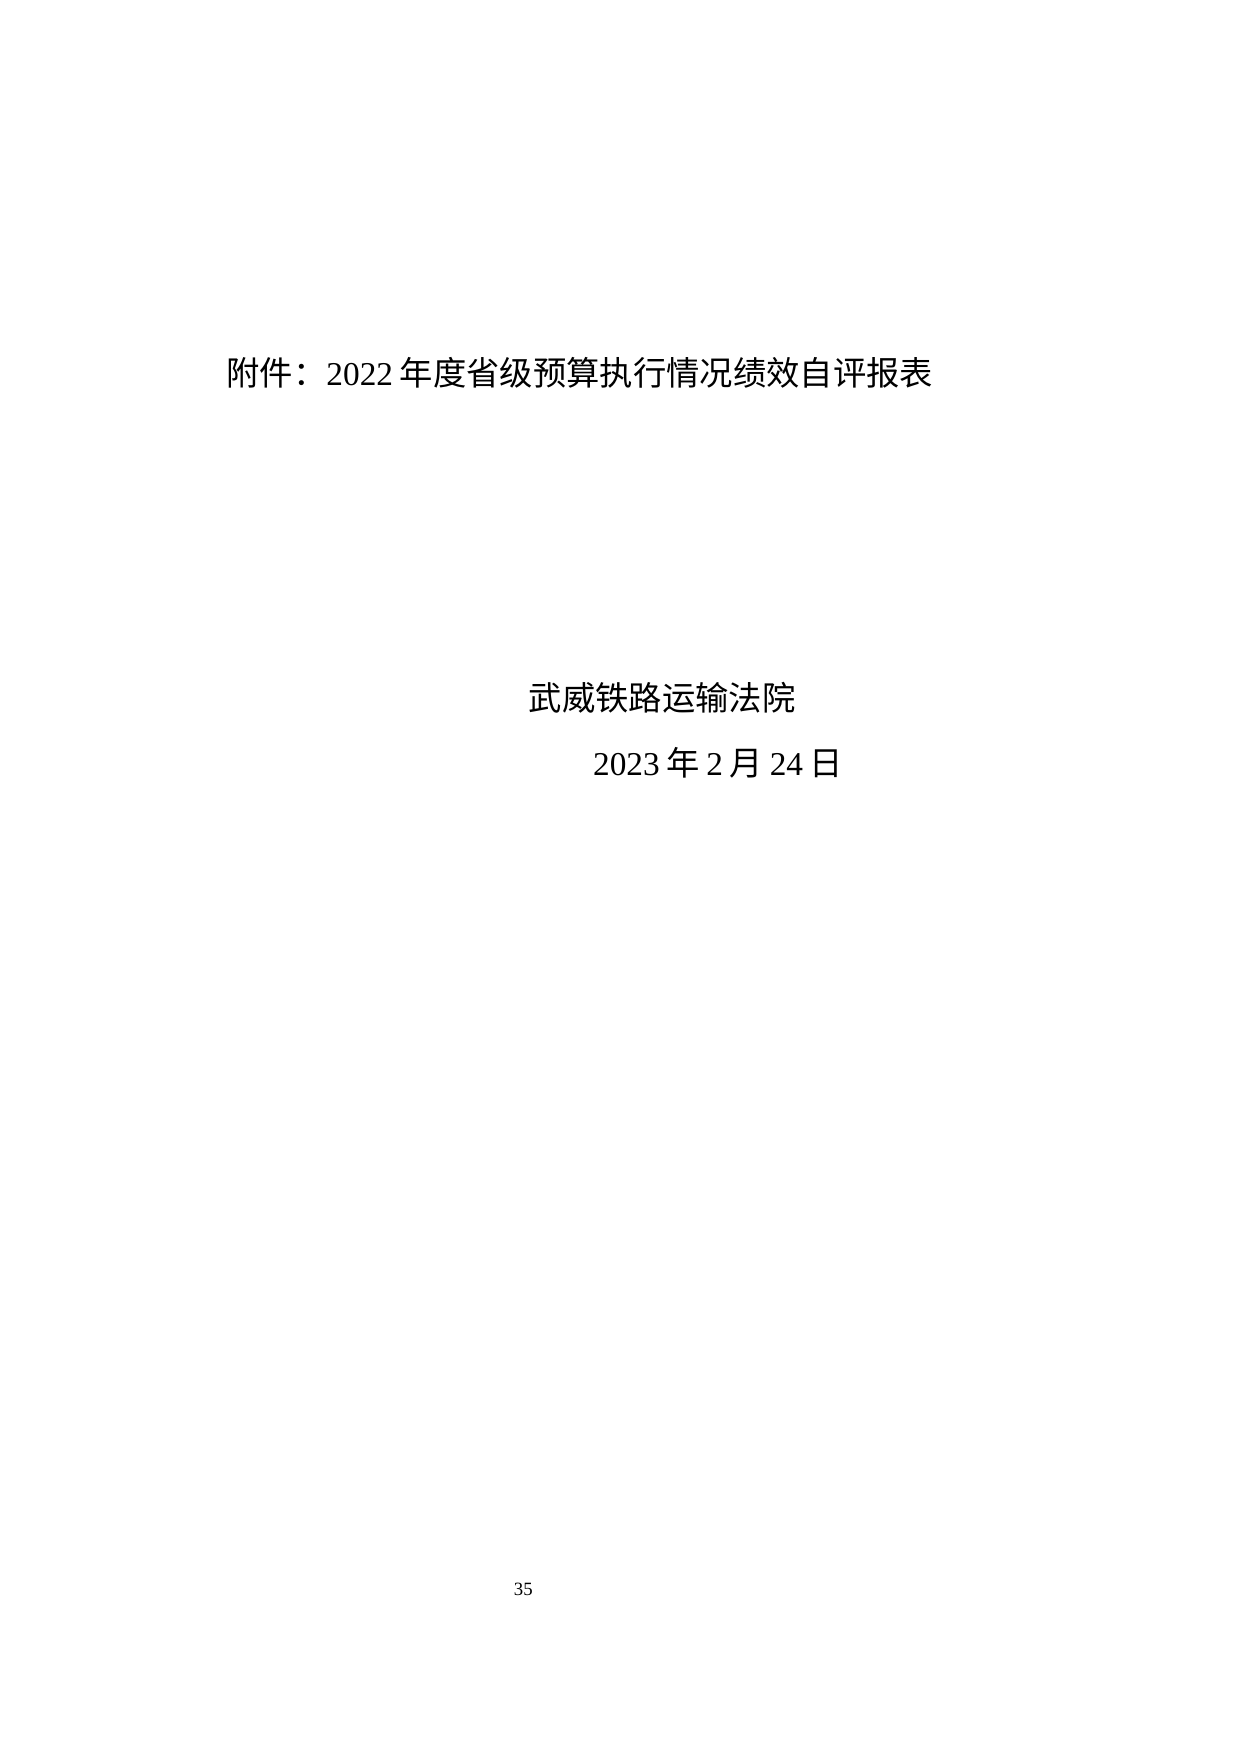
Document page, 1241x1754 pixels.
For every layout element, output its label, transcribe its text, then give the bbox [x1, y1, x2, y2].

text 2023年2月24日 [159, 728, 1081, 793]
text 附件：2022年度省级预算执行情况绩效自评报表 [159, 338, 1081, 403]
text 武威铁路运输法院 [159, 663, 1081, 728]
